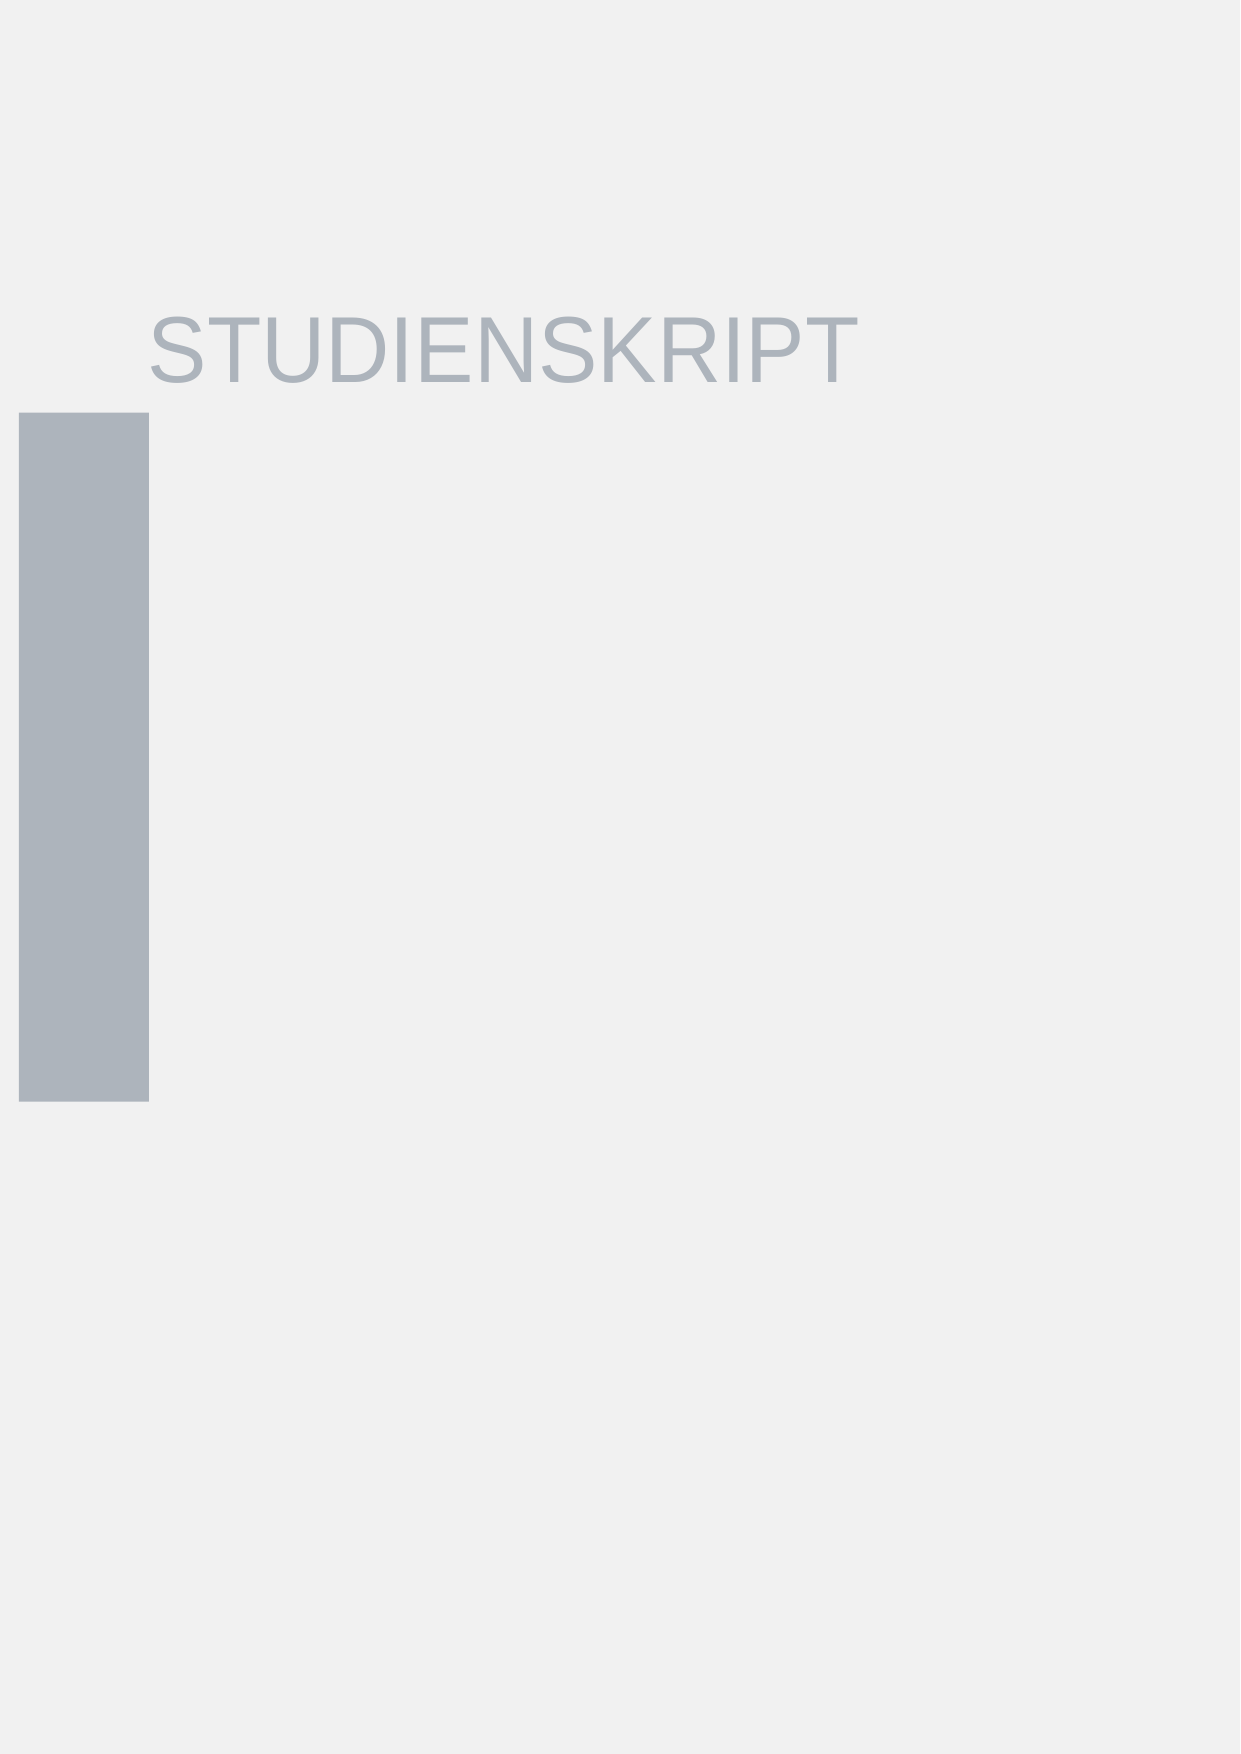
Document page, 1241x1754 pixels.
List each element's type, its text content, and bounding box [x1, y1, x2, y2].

title STUDIENSKRIPT [148, 294, 1192, 402]
